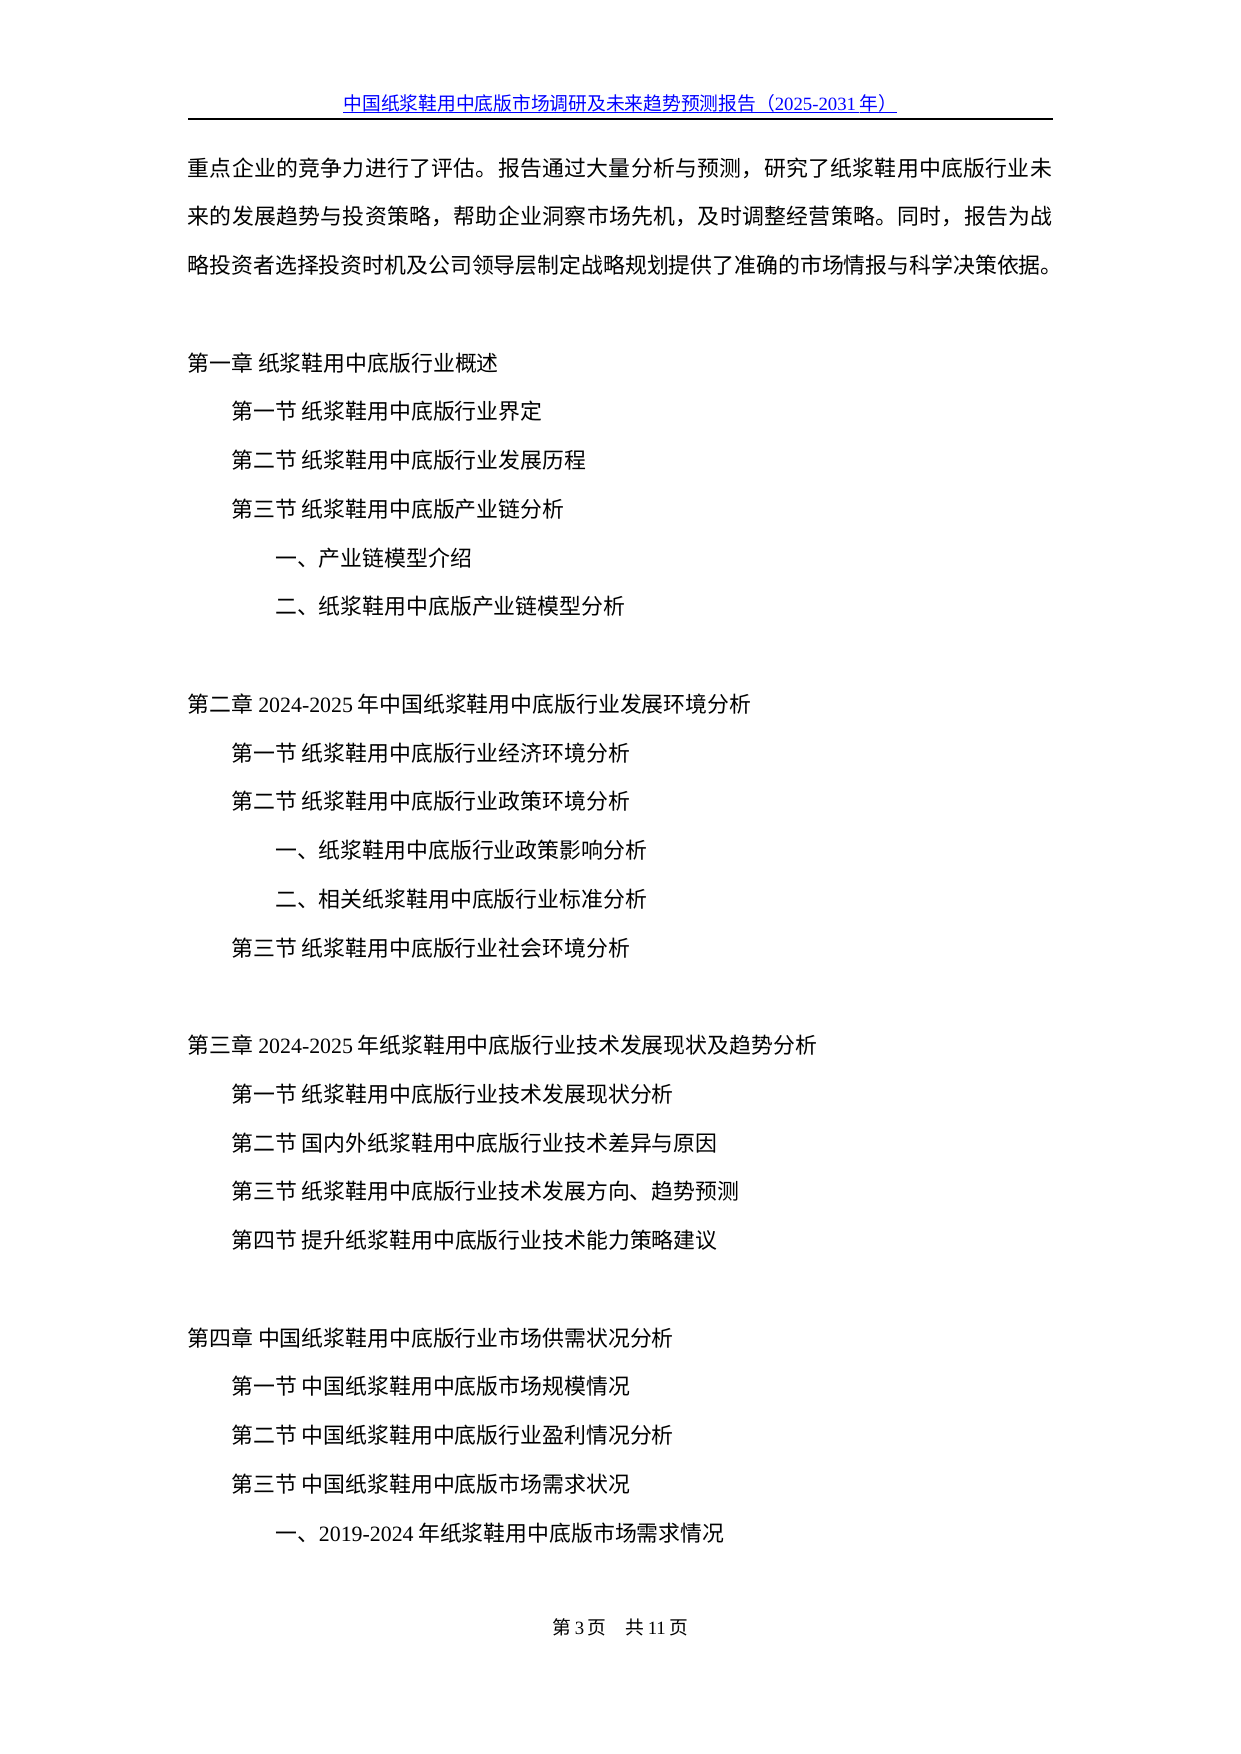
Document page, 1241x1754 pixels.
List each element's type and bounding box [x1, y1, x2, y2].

text [187, 150, 1053, 1548]
